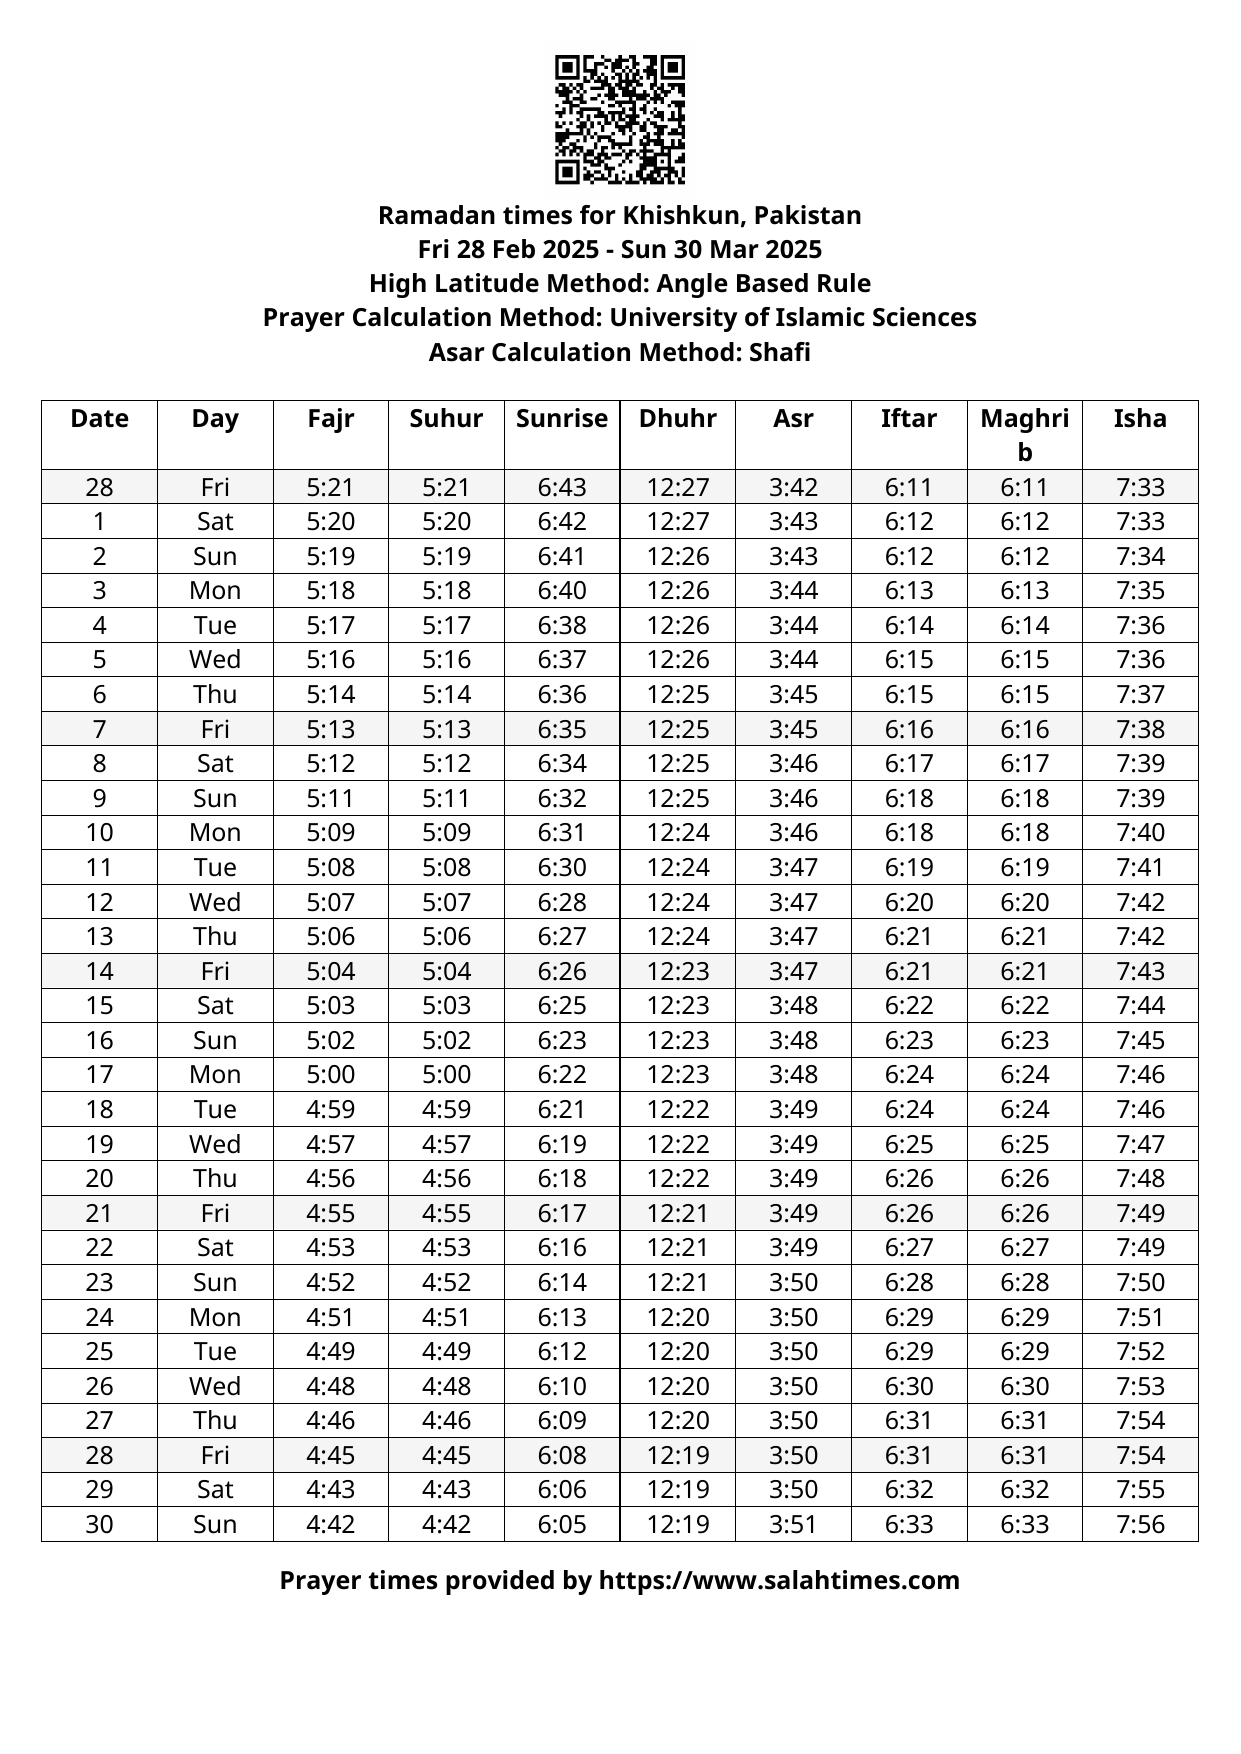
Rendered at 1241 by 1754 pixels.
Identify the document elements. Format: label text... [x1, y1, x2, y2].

table_cell Sun [158, 1265, 273, 1299]
table_cell 14 [42, 954, 157, 987]
table_cell 5:04 [274, 954, 388, 987]
table_cell Thu [158, 919, 273, 953]
table_cell 4:42 [389, 1507, 504, 1541]
table_cell 7:43 [1083, 954, 1198, 987]
table_cell 12:21 [621, 1196, 735, 1229]
table_cell 7:51 [1083, 1300, 1198, 1333]
table_cell 3:47 [736, 850, 851, 884]
table_cell 5:21 [274, 470, 388, 503]
table_cell 7:55 [1083, 1473, 1198, 1506]
table_cell 22 [42, 1231, 157, 1264]
table_cell 6:16 [968, 712, 1082, 745]
table_cell 6:14 [505, 1265, 619, 1299]
table_cell 6:30 [852, 1369, 967, 1402]
table_cell 6:12 [852, 504, 967, 538]
table_cell 3:47 [736, 919, 851, 953]
table_cell 6:26 [968, 1196, 1082, 1229]
table_cell 12:23 [621, 1058, 735, 1091]
table_cell 7:44 [1083, 989, 1198, 1022]
table_cell 5:08 [274, 850, 388, 884]
table_cell 6:41 [505, 539, 619, 572]
table_cell 6:31 [852, 1404, 967, 1437]
table_cell 7:54 [1083, 1404, 1198, 1437]
table_cell 26 [42, 1369, 157, 1402]
table_cell 3:50 [736, 1334, 851, 1368]
table_cell 5:03 [274, 989, 388, 1022]
table_cell 13 [42, 919, 157, 953]
table_cell 5:17 [274, 608, 388, 642]
text High Latitude Method: Angle Based Rule [42, 266, 1198, 300]
table_cell 4:49 [389, 1334, 504, 1368]
table_cell 7:42 [1083, 919, 1198, 953]
table_cell 6:31 [505, 816, 619, 849]
table_cell 4:48 [389, 1369, 504, 1402]
table_cell Mon [158, 1300, 273, 1333]
table_cell Sun [158, 1023, 273, 1057]
table_cell 4:51 [389, 1300, 504, 1333]
table_cell 3:43 [736, 539, 851, 572]
table_cell 9 [42, 781, 157, 814]
table_cell 3:48 [736, 1023, 851, 1057]
table_cell 6:20 [852, 885, 967, 918]
table_cell 6:18 [968, 781, 1082, 814]
table_cell 3:49 [736, 1127, 851, 1160]
table_cell 5:13 [274, 712, 388, 745]
table_cell 4:52 [389, 1265, 504, 1299]
table_cell 6:09 [505, 1404, 619, 1437]
table_cell 3:46 [736, 816, 851, 849]
table_cell 25 [42, 1334, 157, 1368]
table_cell Sun [158, 1507, 273, 1541]
table_cell 4:53 [274, 1231, 388, 1264]
table_cell 30 [42, 1507, 157, 1541]
table_cell 28 [42, 470, 157, 503]
table_cell 6:13 [968, 574, 1082, 607]
table_cell 12:23 [621, 954, 735, 987]
table_cell 6:31 [968, 1404, 1082, 1437]
table_cell 19 [42, 1127, 157, 1160]
table_cell 3:47 [736, 954, 851, 987]
table_cell 5:00 [389, 1058, 504, 1091]
table_cell 6:15 [968, 643, 1082, 676]
table_cell 6:21 [505, 1092, 619, 1126]
table_cell 4:52 [274, 1265, 388, 1299]
table_cell 12:26 [621, 643, 735, 676]
table_cell 7:37 [1083, 677, 1198, 711]
table_cell 6:24 [852, 1058, 967, 1091]
table_cell 6:33 [968, 1507, 1082, 1541]
table_cell 6:26 [968, 1161, 1082, 1195]
table_cell 12:20 [621, 1300, 735, 1333]
table_cell 7:41 [1083, 850, 1198, 884]
table_cell 7:35 [1083, 574, 1198, 607]
table_cell Thu [158, 1404, 273, 1437]
table_cell 12:25 [621, 781, 735, 814]
table_cell 6:15 [852, 643, 967, 676]
table_cell 7:56 [1083, 1507, 1198, 1541]
table_cell 7:39 [1083, 781, 1198, 814]
table_cell 12:27 [621, 504, 735, 538]
table_cell Sat [158, 746, 273, 780]
table_cell 5:09 [274, 816, 388, 849]
table_cell 3:50 [736, 1369, 851, 1402]
table_cell 4:56 [274, 1161, 388, 1195]
table_cell Fri [158, 470, 273, 503]
table_cell 3:51 [736, 1507, 851, 1541]
table_cell 5:14 [389, 677, 504, 711]
table_cell Sun [158, 781, 273, 814]
table_cell 6:18 [505, 1161, 619, 1195]
table_cell 6:29 [852, 1334, 967, 1368]
table_cell 7:48 [1083, 1161, 1198, 1195]
table_cell 12:26 [621, 574, 735, 607]
table_cell 3:44 [736, 643, 851, 676]
table_cell Tue [158, 608, 273, 642]
table_cell 6:21 [968, 954, 1082, 987]
table_cell 6:18 [852, 816, 967, 849]
table_cell 7:52 [1083, 1334, 1198, 1368]
picture [542, 41, 699, 198]
table_cell 12:21 [621, 1265, 735, 1299]
table_cell 4:55 [389, 1196, 504, 1229]
table_cell 6:34 [505, 746, 619, 780]
table_cell 6:25 [968, 1127, 1082, 1160]
table_cell 6:26 [852, 1161, 967, 1195]
table_cell 15 [42, 989, 157, 1022]
table_cell 3:49 [736, 1196, 851, 1229]
table_cell 6:17 [852, 746, 967, 780]
table_cell 12:24 [621, 919, 735, 953]
table_cell 12:23 [621, 989, 735, 1022]
table_cell 6:17 [968, 746, 1082, 780]
table_cell 5:20 [274, 504, 388, 538]
table_cell 6:22 [505, 1058, 619, 1091]
table_cell 6:40 [505, 574, 619, 607]
table_cell 3:48 [736, 1058, 851, 1091]
table_cell 12:25 [621, 746, 735, 780]
table_cell 3:49 [736, 1231, 851, 1264]
table_cell Wed [158, 1369, 273, 1402]
table_cell Mon [158, 816, 273, 849]
table_cell 4:45 [274, 1438, 388, 1472]
table_cell 6:31 [968, 1438, 1082, 1472]
table_cell 29 [42, 1473, 157, 1506]
table_cell 5 [42, 643, 157, 676]
table_header Isha [1083, 401, 1198, 469]
table_cell 6:18 [852, 781, 967, 814]
table_cell 6:32 [968, 1473, 1082, 1506]
table_header Sunrise [505, 401, 619, 469]
table_cell 12:19 [621, 1507, 735, 1541]
table_cell 12:26 [621, 539, 735, 572]
table_cell 5:16 [274, 643, 388, 676]
table_cell 4:59 [274, 1092, 388, 1126]
table_cell 6:32 [852, 1473, 967, 1506]
table_cell 12 [42, 885, 157, 918]
table_cell 7:36 [1083, 608, 1198, 642]
table_header Dhuhr [621, 401, 735, 469]
table_cell 3:50 [736, 1438, 851, 1472]
table_cell 7:53 [1083, 1369, 1198, 1402]
table_cell 6:12 [968, 539, 1082, 572]
table_cell 10 [42, 816, 157, 849]
table_cell 27 [42, 1404, 157, 1437]
table_cell 23 [42, 1265, 157, 1299]
table_cell Tue [158, 1334, 273, 1368]
table_cell 6:30 [505, 850, 619, 884]
table_cell 6:17 [505, 1196, 619, 1229]
table_cell 17 [42, 1058, 157, 1091]
table_cell 6:16 [852, 712, 967, 745]
table_cell 6:19 [852, 850, 967, 884]
table_cell 5:16 [389, 643, 504, 676]
table_cell 5:19 [274, 539, 388, 572]
table_cell 5:19 [389, 539, 504, 572]
table_cell 3:50 [736, 1473, 851, 1506]
table_cell 5:13 [389, 712, 504, 745]
table_cell 6:27 [968, 1231, 1082, 1264]
table_cell 5:07 [274, 885, 388, 918]
table_cell 6:23 [505, 1023, 619, 1057]
table_cell 4:42 [274, 1507, 388, 1541]
table_cell 6:23 [852, 1023, 967, 1057]
table_cell 6:12 [852, 539, 967, 572]
table_cell Wed [158, 885, 273, 918]
table_cell Mon [158, 1058, 273, 1091]
table_cell 4:49 [274, 1334, 388, 1368]
table_cell 2 [42, 539, 157, 572]
table_cell 12:22 [621, 1092, 735, 1126]
table_cell 4:48 [274, 1369, 388, 1402]
table_cell 4:51 [274, 1300, 388, 1333]
table_cell Sat [158, 989, 273, 1022]
table_cell Thu [158, 1161, 273, 1195]
table_cell 4:55 [274, 1196, 388, 1229]
table_cell 6:19 [505, 1127, 619, 1160]
table_cell 5:03 [389, 989, 504, 1022]
table_cell 6:37 [505, 643, 619, 676]
table_cell 6:29 [968, 1300, 1082, 1333]
table_cell 5:06 [274, 919, 388, 953]
table_cell 12:22 [621, 1161, 735, 1195]
table_cell Sun [158, 539, 273, 572]
table_cell 4:46 [274, 1404, 388, 1437]
table_cell 6:43 [505, 470, 619, 503]
table_cell 6:14 [968, 608, 1082, 642]
table_cell 6:38 [505, 608, 619, 642]
table_cell 12:19 [621, 1473, 735, 1506]
table_cell 3:50 [736, 1300, 851, 1333]
table_cell 5:02 [274, 1023, 388, 1057]
table_cell 5:21 [389, 470, 504, 503]
table_cell 3:43 [736, 504, 851, 538]
table_cell Fri [158, 712, 273, 745]
table_cell 6:31 [852, 1438, 967, 1472]
table_cell 6:08 [505, 1438, 619, 1472]
table_cell 6:42 [505, 504, 619, 538]
text Prayer times provided by https://www.salahtimes.com [42, 1563, 1198, 1597]
table_cell 3:50 [736, 1404, 851, 1437]
table_cell 7:40 [1083, 816, 1198, 849]
table_cell 6:06 [505, 1473, 619, 1506]
table_cell 6:22 [968, 989, 1082, 1022]
table_cell 12:23 [621, 1023, 735, 1057]
table_cell Sat [158, 504, 273, 538]
text Ramadan times for Khishkun, Pakistan [42, 198, 1198, 232]
table_cell 3:49 [736, 1161, 851, 1195]
table_cell Tue [158, 850, 273, 884]
table_header Date [42, 401, 157, 469]
table_cell 4:43 [274, 1473, 388, 1506]
table_cell 7:33 [1083, 470, 1198, 503]
table_cell 5:20 [389, 504, 504, 538]
table_cell 12:25 [621, 712, 735, 745]
table_cell 6:12 [505, 1334, 619, 1368]
table_cell 12:20 [621, 1369, 735, 1402]
table_cell 4:43 [389, 1473, 504, 1506]
table_cell 5:02 [389, 1023, 504, 1057]
table_cell 5:09 [389, 816, 504, 849]
table_cell 6:24 [968, 1058, 1082, 1091]
table_cell 21 [42, 1196, 157, 1229]
text Fri 28 Feb 2025 - Sun 30 Mar 2025 [42, 232, 1198, 266]
table_cell 6:20 [968, 885, 1082, 918]
table_cell 4:45 [389, 1438, 504, 1472]
table_cell 24 [42, 1300, 157, 1333]
table_cell 3:50 [736, 1265, 851, 1299]
table_cell 5:17 [389, 608, 504, 642]
table_cell 3:47 [736, 885, 851, 918]
text Asar Calculation Method: Shafi [42, 334, 1198, 368]
table_cell 5:07 [389, 885, 504, 918]
table_cell 6:27 [505, 919, 619, 953]
table_cell 7:38 [1083, 712, 1198, 745]
table_cell 3:49 [736, 1092, 851, 1126]
table_cell 12:21 [621, 1231, 735, 1264]
table_header Fajr [274, 401, 388, 469]
table_cell 6:21 [852, 954, 967, 987]
table_cell 5:08 [389, 850, 504, 884]
table_cell 12:26 [621, 608, 735, 642]
table_cell 12:19 [621, 1438, 735, 1472]
table_cell 6:35 [505, 712, 619, 745]
table_cell 7:45 [1083, 1023, 1198, 1057]
table_cell 8 [42, 746, 157, 780]
table_cell 6:23 [968, 1023, 1082, 1057]
table_cell 16 [42, 1023, 157, 1057]
table_cell 3:42 [736, 470, 851, 503]
table_cell 6:30 [968, 1369, 1082, 1402]
table_cell 4:57 [389, 1127, 504, 1160]
table_cell 4:56 [389, 1161, 504, 1195]
table_cell 6:14 [852, 608, 967, 642]
table_cell 7:46 [1083, 1058, 1198, 1091]
table_header Maghrib [968, 401, 1082, 469]
table_cell 4 [42, 608, 157, 642]
table_cell 7:46 [1083, 1092, 1198, 1126]
table_cell 1 [42, 504, 157, 538]
table_cell 6:24 [852, 1092, 967, 1126]
table_cell 6:36 [505, 677, 619, 711]
table_cell Wed [158, 1127, 273, 1160]
text Prayer Calculation Method: University of Islamic Sciences [42, 300, 1198, 334]
table_cell 5:04 [389, 954, 504, 987]
table_cell 12:24 [621, 885, 735, 918]
table_cell 6:19 [968, 850, 1082, 884]
table_cell 7:36 [1083, 643, 1198, 676]
table_cell 4:53 [389, 1231, 504, 1264]
table_cell 7:42 [1083, 885, 1198, 918]
table_cell 12:20 [621, 1404, 735, 1437]
table_cell 6:18 [968, 816, 1082, 849]
table_cell 4:46 [389, 1404, 504, 1437]
table_cell 5:11 [274, 781, 388, 814]
table_cell 18 [42, 1092, 157, 1126]
table_header Asr [736, 401, 851, 469]
table_cell 6:15 [968, 677, 1082, 711]
table_cell 6:27 [852, 1231, 967, 1264]
table_cell 12:24 [621, 816, 735, 849]
table_cell 7:50 [1083, 1265, 1198, 1299]
table_cell 20 [42, 1161, 157, 1195]
table_cell 6:24 [968, 1092, 1082, 1126]
table_cell 6:32 [505, 781, 619, 814]
table_cell Mon [158, 574, 273, 607]
table_cell 6:12 [968, 504, 1082, 538]
table_cell 3:46 [736, 746, 851, 780]
table_cell 6:10 [505, 1369, 619, 1402]
table_cell 6:26 [505, 954, 619, 987]
table_cell Fri [158, 954, 273, 987]
table_cell 3:44 [736, 574, 851, 607]
table_cell 5:14 [274, 677, 388, 711]
table_cell 12:20 [621, 1334, 735, 1368]
table_header Suhur [389, 401, 504, 469]
table_cell 12:27 [621, 470, 735, 503]
table_cell Sat [158, 1231, 273, 1264]
table_cell 7:34 [1083, 539, 1198, 572]
table_cell 6:28 [505, 885, 619, 918]
table_cell Sat [158, 1473, 273, 1506]
table_cell 4:59 [389, 1092, 504, 1126]
table_cell 6:29 [852, 1300, 967, 1333]
table_cell 5:18 [274, 574, 388, 607]
table_cell 6:21 [852, 919, 967, 953]
table_cell 12:24 [621, 850, 735, 884]
table_cell 6:11 [968, 470, 1082, 503]
table_cell 6:26 [852, 1196, 967, 1229]
table_cell 7:49 [1083, 1231, 1198, 1264]
table_cell 7 [42, 712, 157, 745]
table_cell 7:39 [1083, 746, 1198, 780]
table_cell 7:33 [1083, 504, 1198, 538]
table_cell 6:21 [968, 919, 1082, 953]
table_cell 3:45 [736, 677, 851, 711]
table_cell 5:18 [389, 574, 504, 607]
table_cell 6 [42, 677, 157, 711]
table_cell 6:15 [852, 677, 967, 711]
table_cell 6:05 [505, 1507, 619, 1541]
table_cell 6:13 [505, 1300, 619, 1333]
table_cell Wed [158, 643, 273, 676]
table_cell 6:25 [852, 1127, 967, 1160]
table_cell 3:44 [736, 608, 851, 642]
table_cell Fri [158, 1196, 273, 1229]
table_cell 5:12 [389, 746, 504, 780]
table_cell 6:28 [852, 1265, 967, 1299]
table_cell 6:11 [852, 470, 967, 503]
table_cell 3 [42, 574, 157, 607]
table_cell 5:12 [274, 746, 388, 780]
table_cell 6:33 [852, 1507, 967, 1541]
table_cell 3:46 [736, 781, 851, 814]
table_cell 5:00 [274, 1058, 388, 1091]
table_cell 11 [42, 850, 157, 884]
table_cell 5:06 [389, 919, 504, 953]
table_cell 3:48 [736, 989, 851, 1022]
table_cell Tue [158, 1092, 273, 1126]
table_cell 7:47 [1083, 1127, 1198, 1160]
table_cell 7:54 [1083, 1438, 1198, 1472]
table_cell 6:28 [968, 1265, 1082, 1299]
table_cell 6:13 [852, 574, 967, 607]
table_cell 6:25 [505, 989, 619, 1022]
table_cell Fri [158, 1438, 273, 1472]
table_cell 12:22 [621, 1127, 735, 1160]
table_cell 6:16 [505, 1231, 619, 1264]
table_cell 7:49 [1083, 1196, 1198, 1229]
table_cell 6:29 [968, 1334, 1082, 1368]
table_cell Thu [158, 677, 273, 711]
table_header Iftar [852, 401, 967, 469]
table_cell 28 [42, 1438, 157, 1472]
table_cell 5:11 [389, 781, 504, 814]
table_cell 6:22 [852, 989, 967, 1022]
table_cell 12:25 [621, 677, 735, 711]
table_header Day [158, 401, 273, 469]
table_cell 4:57 [274, 1127, 388, 1160]
table_cell 3:45 [736, 712, 851, 745]
